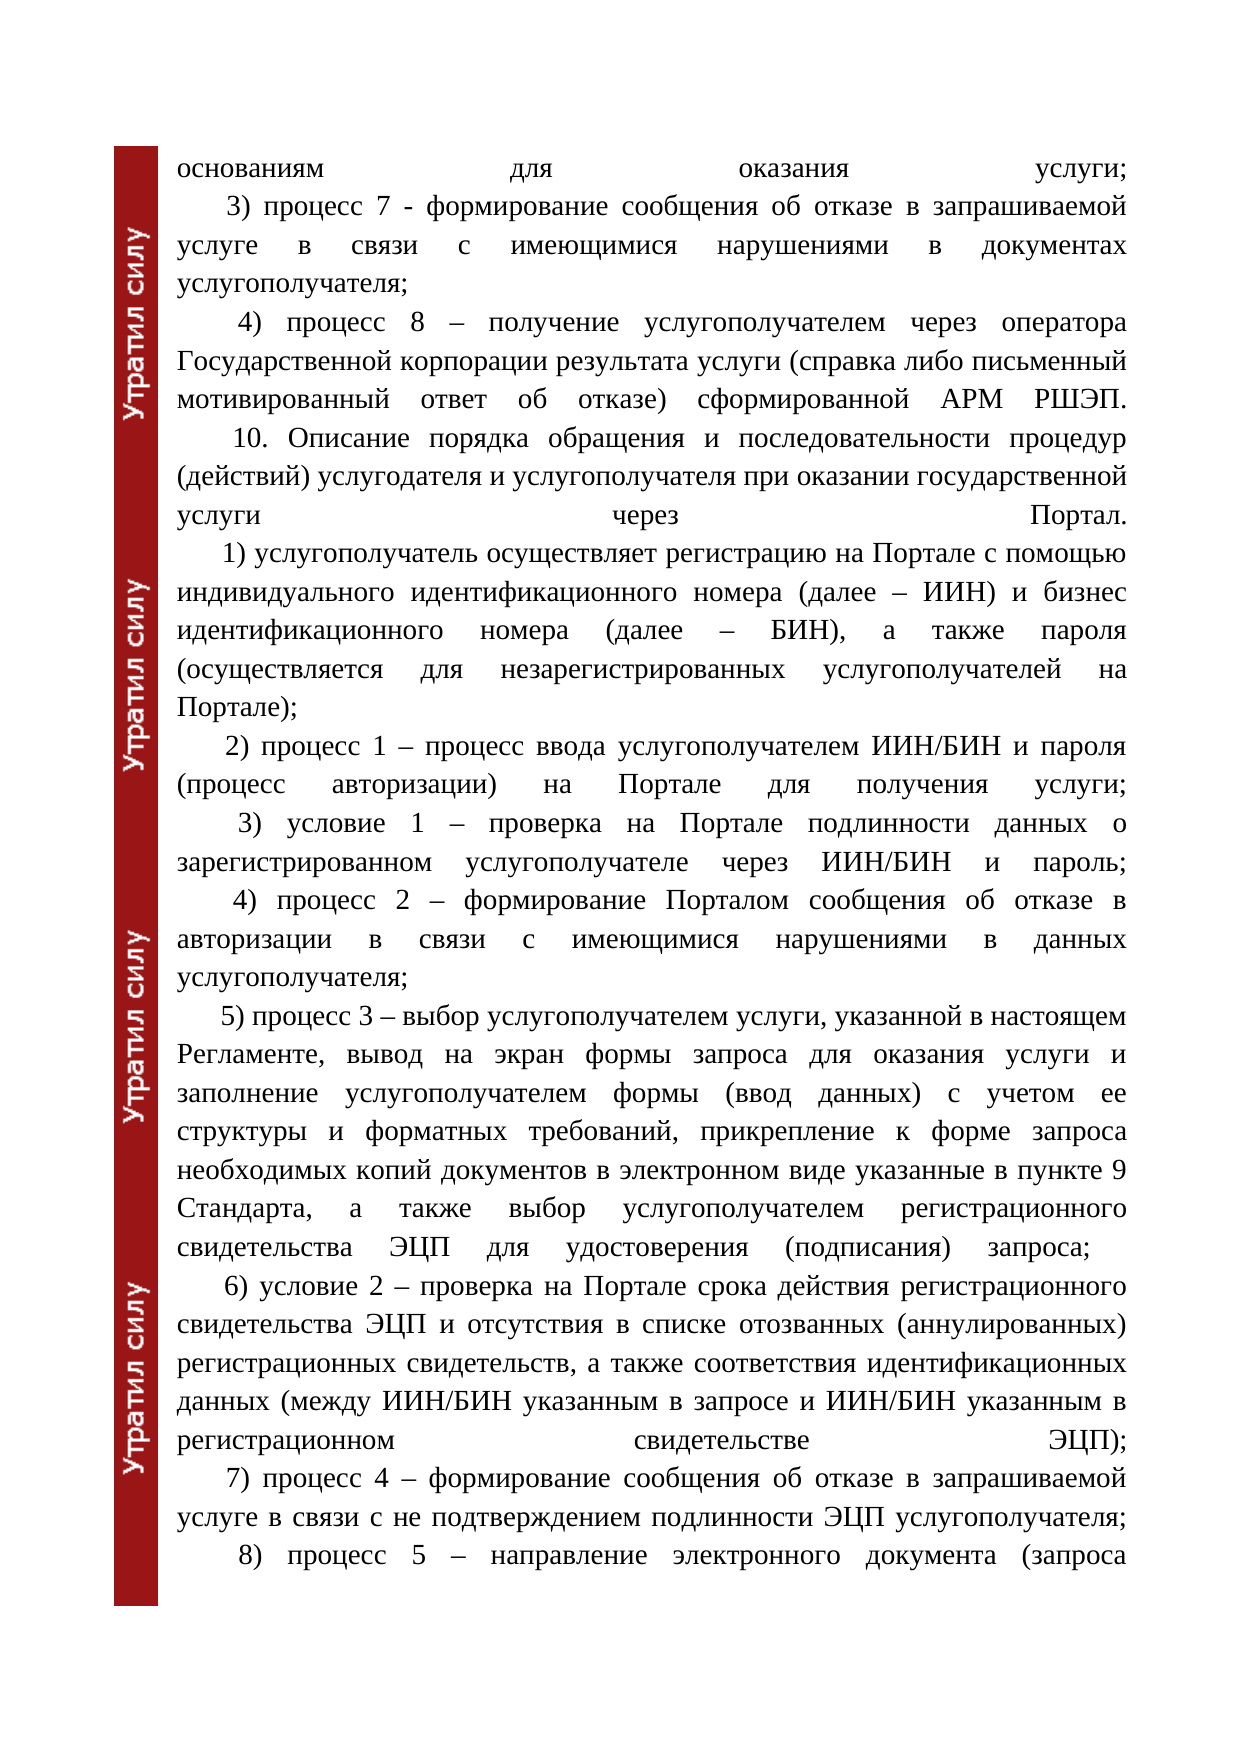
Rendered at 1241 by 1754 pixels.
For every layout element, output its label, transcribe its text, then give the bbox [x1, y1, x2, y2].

picture [114, 1571, 158, 1606]
picture [114, 146, 158, 150]
